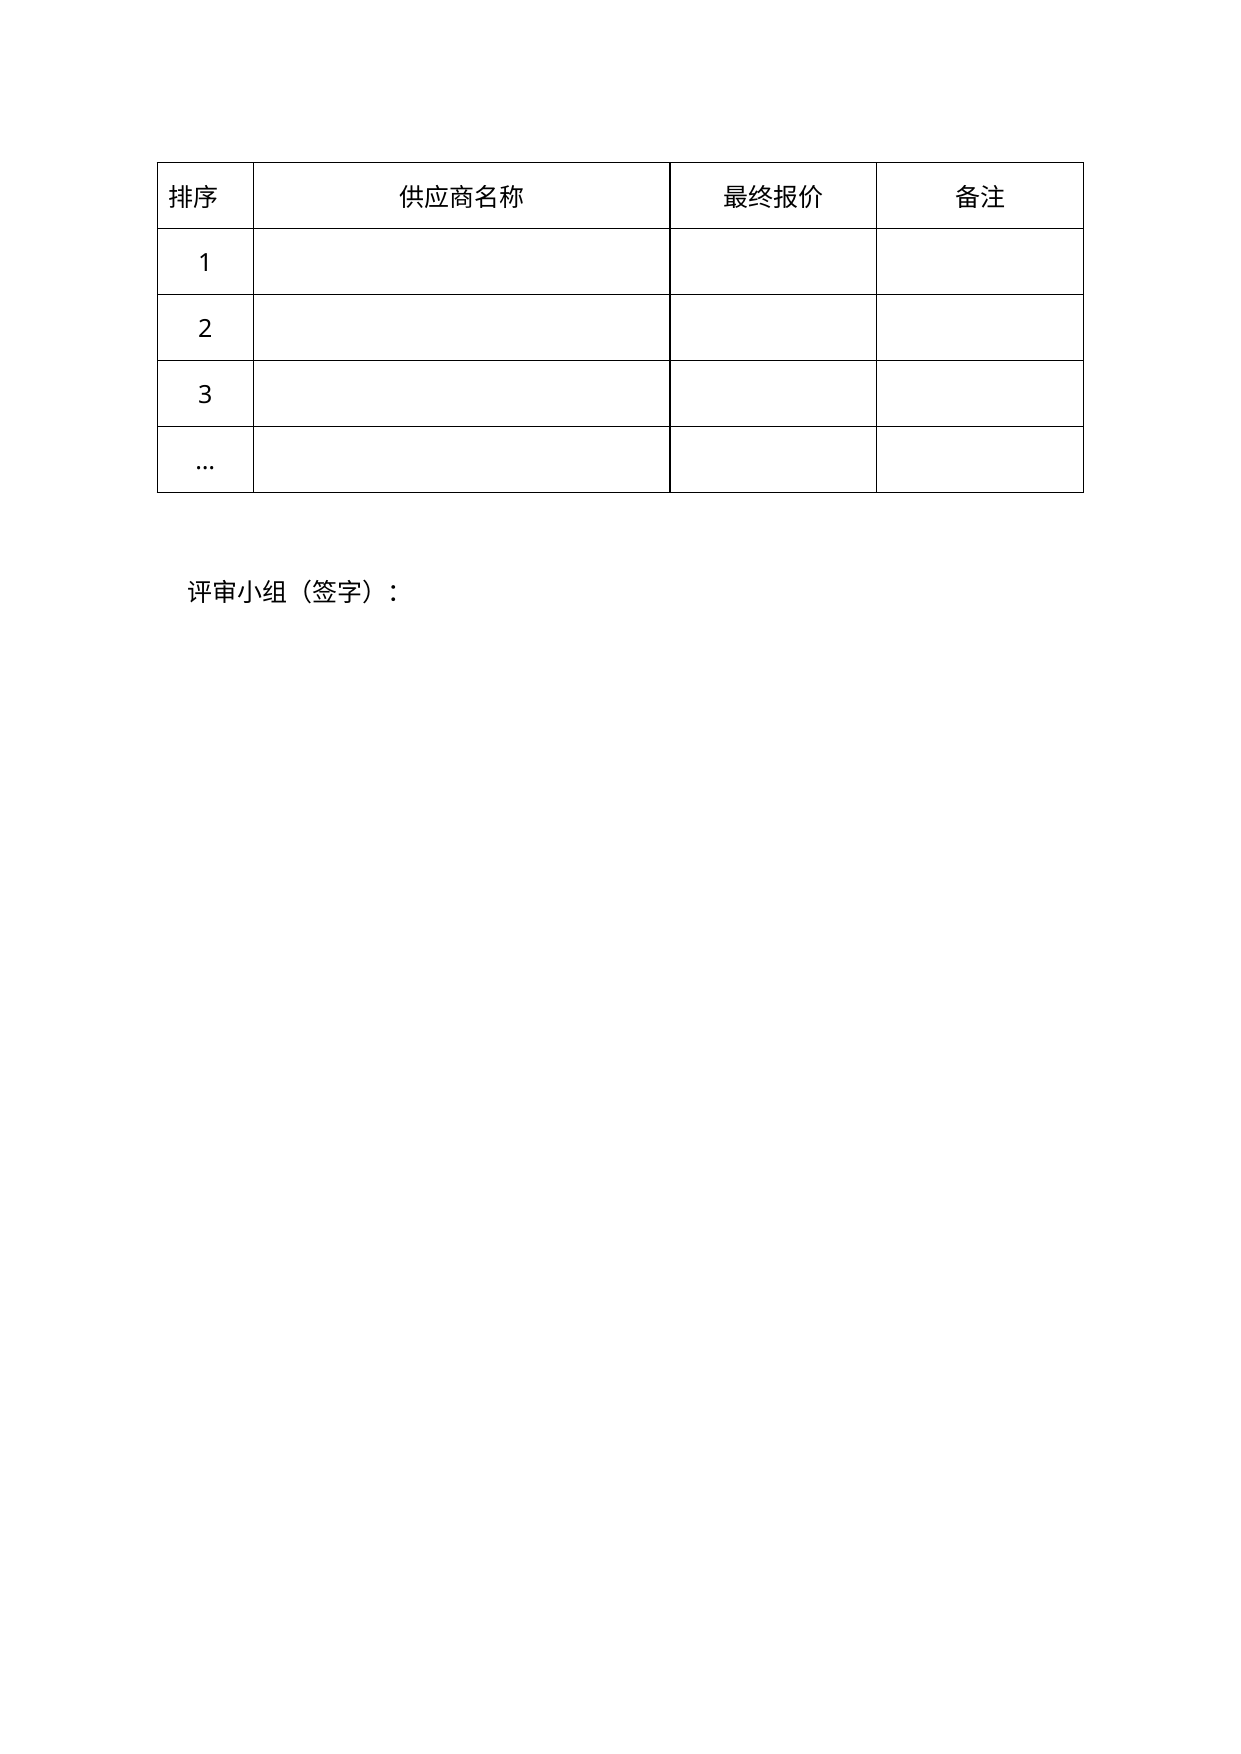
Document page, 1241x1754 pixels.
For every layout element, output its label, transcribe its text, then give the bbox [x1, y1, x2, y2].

table_cell [671, 229, 876, 294]
table_cell [254, 427, 669, 492]
table_header 排序 [158, 163, 253, 228]
table_cell [877, 427, 1083, 492]
table_cell [254, 361, 669, 426]
table_cell 3 [158, 361, 253, 426]
table_cell [877, 361, 1083, 426]
table_cell [877, 295, 1083, 360]
table_cell [671, 361, 876, 426]
table_cell 1 [158, 229, 253, 294]
table_cell [877, 229, 1083, 294]
table_header 备注 [877, 163, 1083, 228]
table_cell 2 [158, 295, 253, 360]
table_cell [671, 427, 876, 492]
table_header 最终报价 [671, 163, 876, 228]
table_header 供应商名称 [254, 163, 669, 228]
table_cell [254, 295, 669, 360]
table_cell … [158, 427, 253, 492]
table_cell [671, 295, 876, 360]
table_cell [254, 229, 669, 294]
text 评审小组（签字）： [187, 558, 1053, 623]
